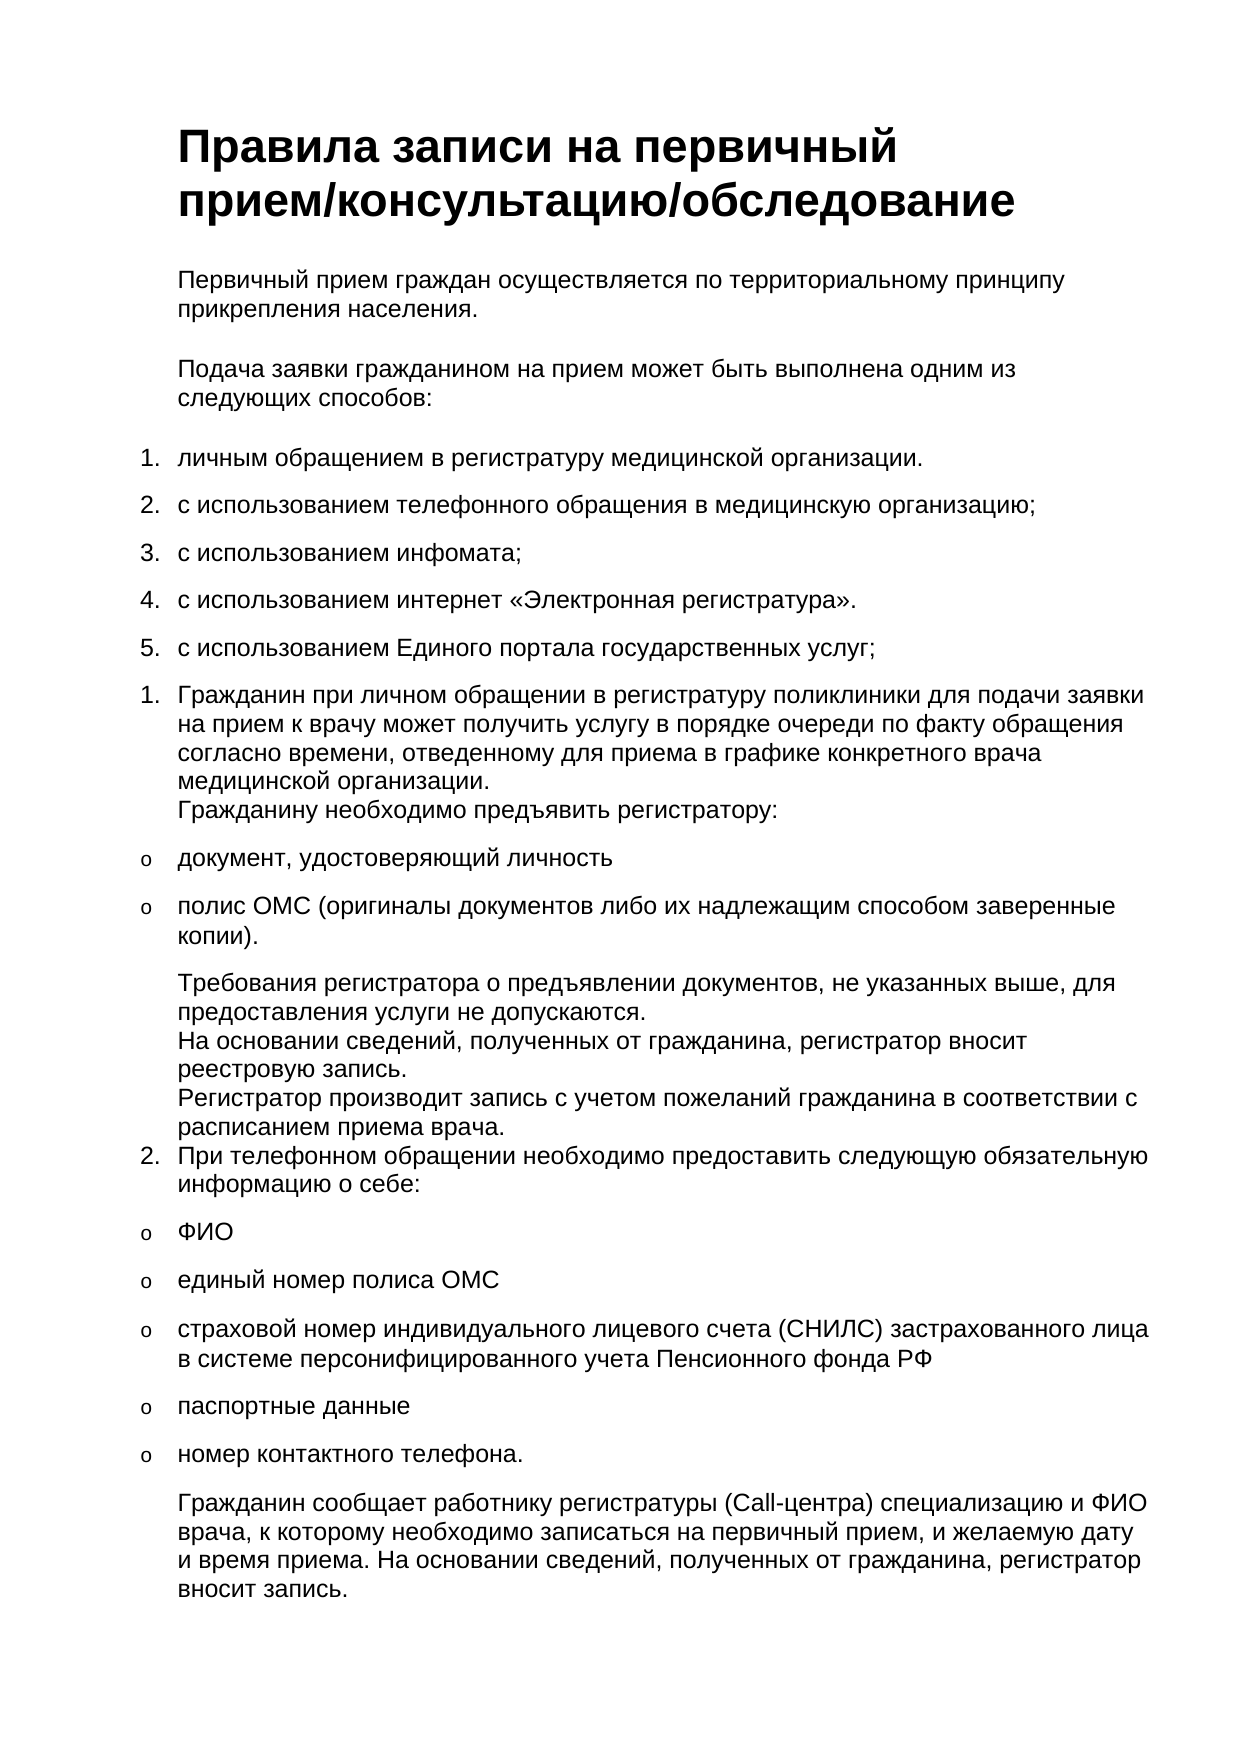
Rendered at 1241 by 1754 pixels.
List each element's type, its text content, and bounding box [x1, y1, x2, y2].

list с использованием интернет «Электронная регистратура». [140, 585, 1152, 614]
list личным обращением в регистратуру медицинской организации. [140, 443, 1152, 471]
list с использованием Единого портала государственных услуг; [140, 633, 1152, 661]
list с использованием инфомата; [140, 538, 1152, 566]
list страховой номер индивидуального лицевого счета (СНИЛС) застрахованного лица в системе персонифицированного учета Пенсионного фонда РФ [140, 1314, 1152, 1372]
text Первичный прием граждан осуществляется по территориальному принципу прикрепления населения. [177, 265, 1152, 323]
list При телефонном обращении необходимо предоставить следующую обязательную информацию о себе: [140, 1141, 1152, 1198]
text Правила записи на первичный прием/консультацию/обследование [177, 118, 1152, 226]
text Гражданин сообщает работнику регистратуры (Call-центра) специализацию и ФИО врача, к которому необходимо записаться на первичный прием, и желаемую дату и время приема. На основании сведений, полученных от гражданина, регистратор вносит запись. [177, 1488, 1152, 1603]
list паспортные данные [140, 1391, 1152, 1421]
text Подача заявки гражданином на прием может быть выполнена одним из следующих способов: [177, 354, 1152, 411]
list номер контактного телефона. [140, 1439, 1152, 1469]
list с использованием телефонного обращения в медицинскую организацию; [140, 490, 1152, 519]
list полис ОМС (оригиналы документов либо их надлежащим способом заверенные копии). [140, 891, 1152, 949]
list единый номер полиса ОМС [140, 1265, 1152, 1295]
list документ, удостоверяющий личность [140, 843, 1152, 872]
list Гражданин при личном обращении в регистратуру поликлиники для подачи заявки на прием к врачу может получить услугу в порядке очереди по факту обращения согласно времени, отведенному для приема в графике конкретного врача медицинской организации. Гражданину необходимо предъявить регистратору: [140, 680, 1152, 824]
list ФИО [140, 1217, 1152, 1247]
text Требования регистратора о предъявлении документов, не указанных выше, для предоставления услуги не допускаются. На основании сведений, полученных от гражданина, регистратор вносит реестровую запись. Регистратор производит запись с учетом пожеланий гражданина в соответствии с расписанием приема врача. [177, 968, 1152, 1141]
